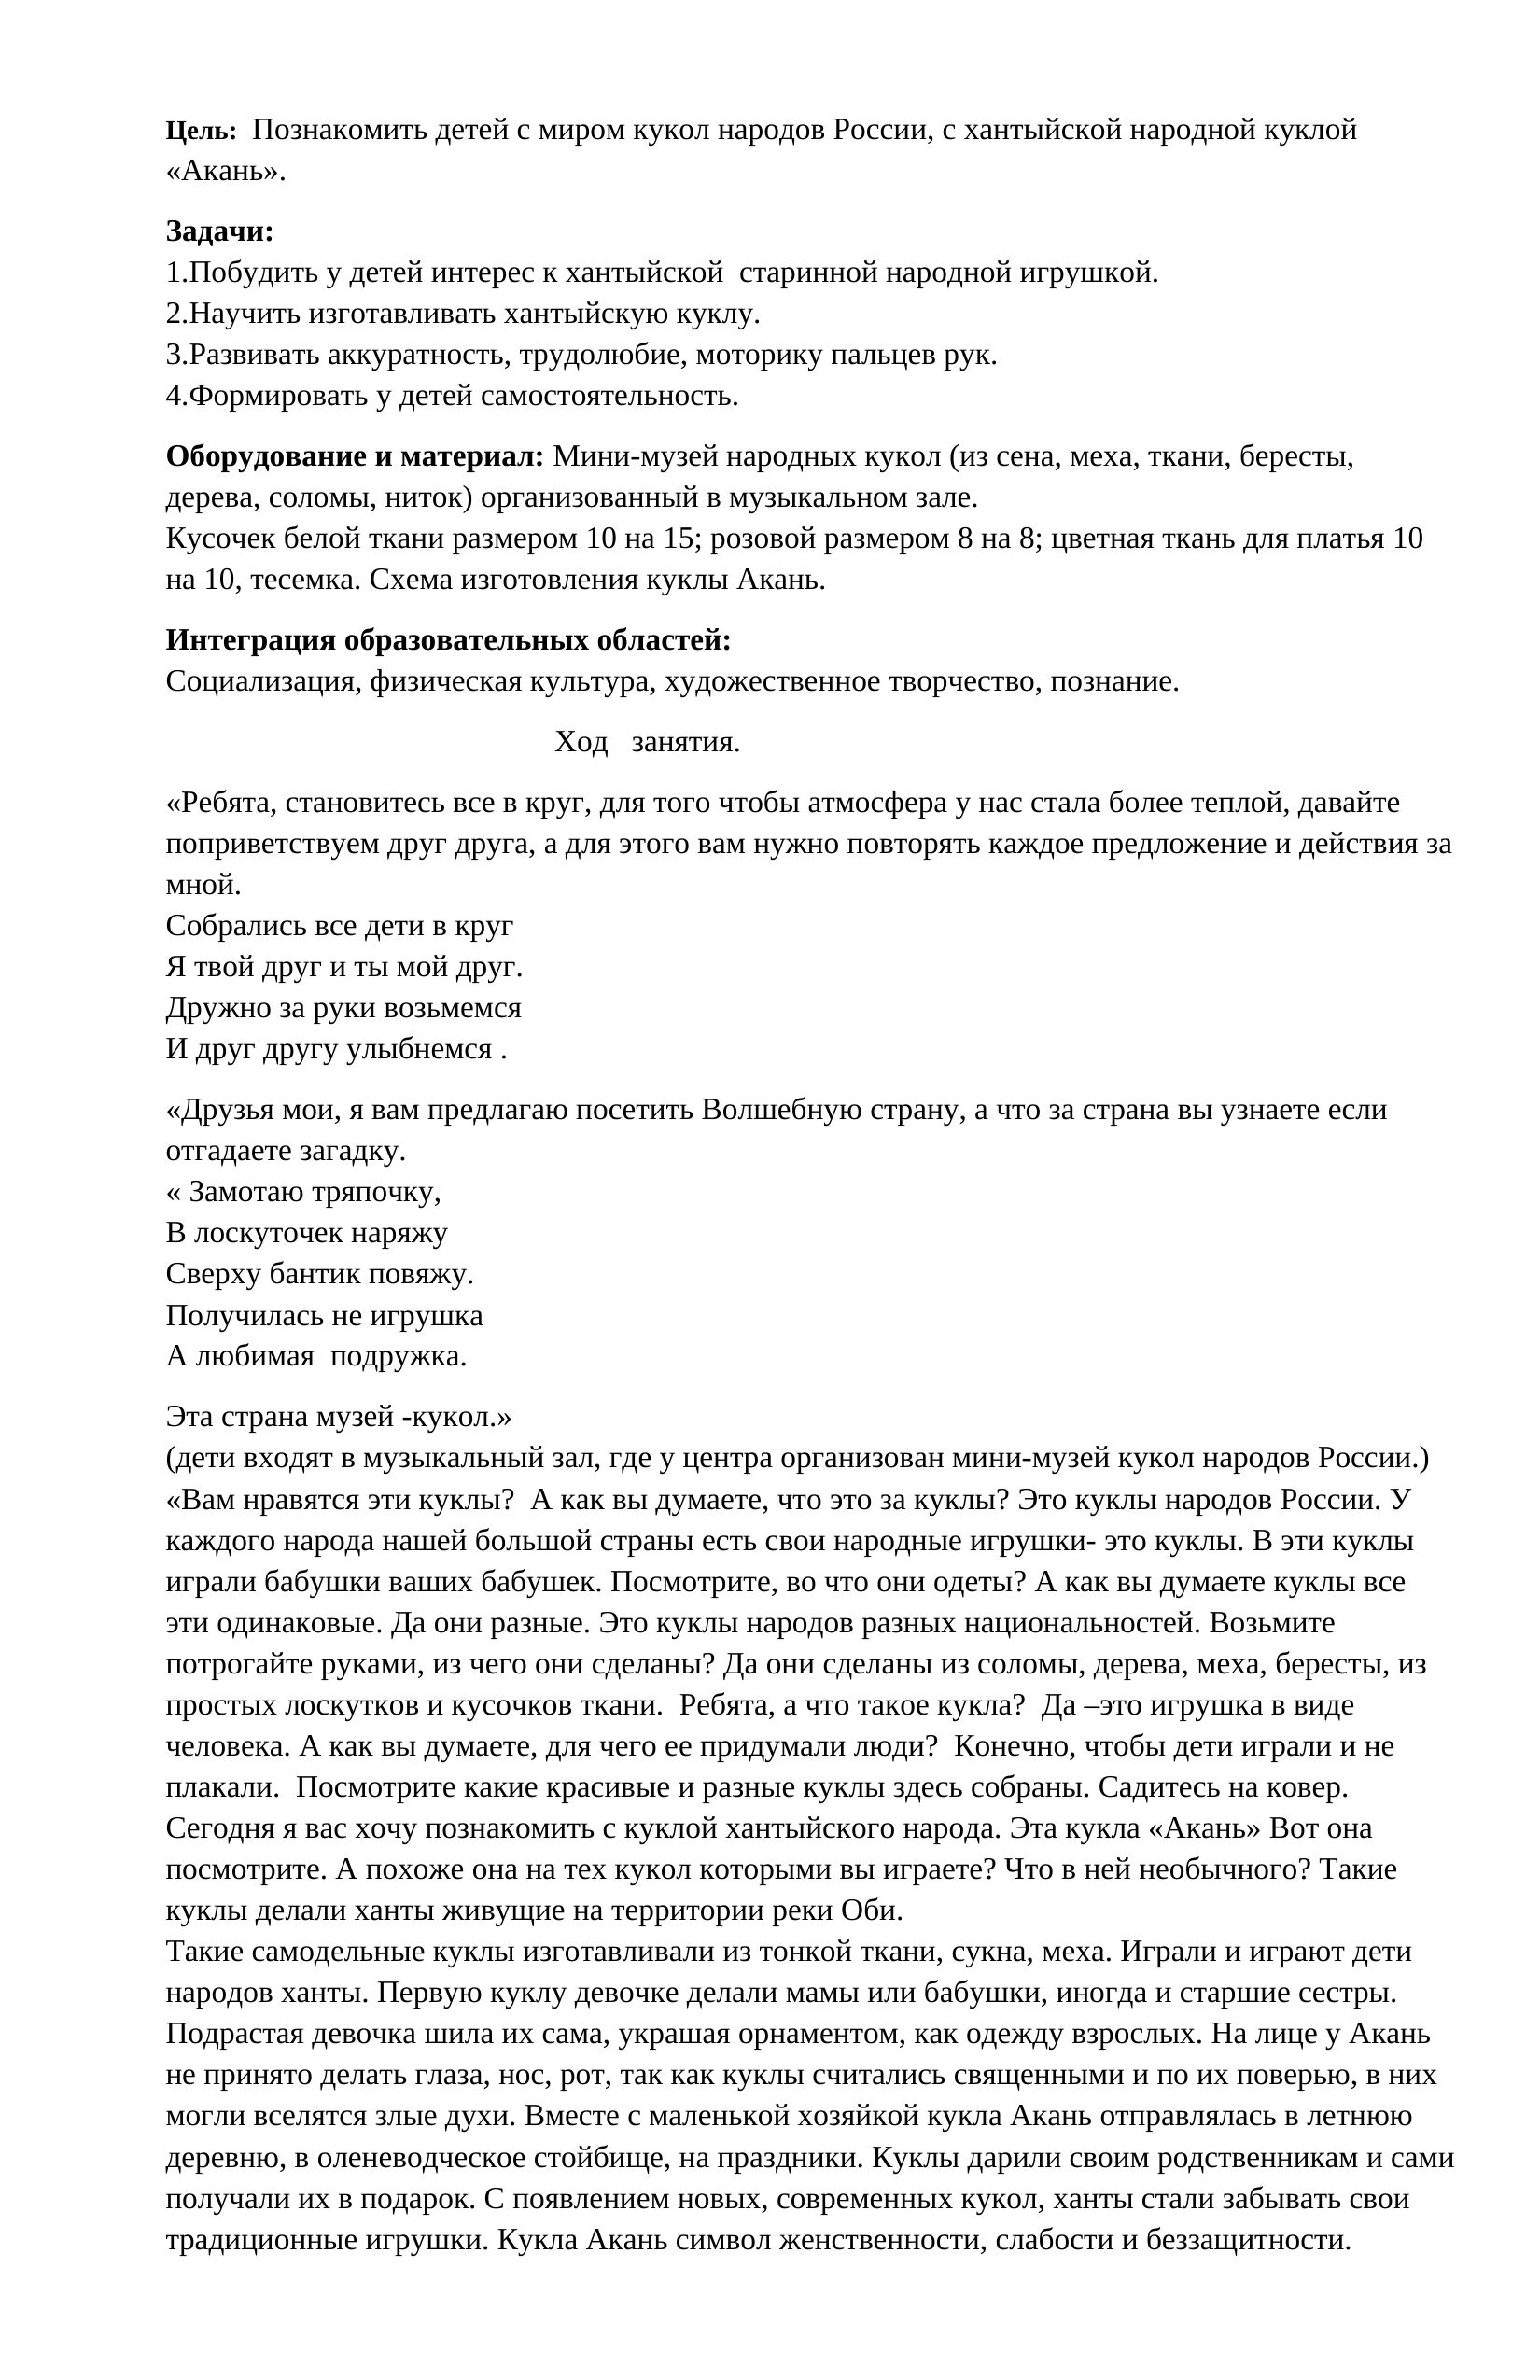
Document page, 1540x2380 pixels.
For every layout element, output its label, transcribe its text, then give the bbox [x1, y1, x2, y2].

text «Ребята, становитесь все в круг, для того чтобы атмосфера у нас стала более теплой, давайте поприветствуем друг друга, а для этого вам нужно повторять каждое предложение и действия за мной. Собрались все дети в круг Я твой друг и ты мой друг. Дружно за руки возьмемся И друг другу улыбнемся . [165, 783, 1457, 1066]
text Оборудование и материал: Мини-музей народных кукол (из сена, меха, ткани, бересты, дерева, соломы, ниток) организованный в музыкальном зале. Кусочек белой ткани размером 10 на 15; розовой размером 8 на 8; цветная ткань для платья 10 на 10, тесемка. Схема изготовления куклы Акань. [165, 437, 1457, 596]
text Ход занятия. [165, 722, 1457, 759]
text Цель: Познакомить детей с миром кукол народов России, с хантыйской народной куклой «Акань». [165, 110, 1457, 188]
text Задачи: 1.Побудить у детей интерес к хантыйской старинной народной игрушкой. 2.Научить изготавливать хантыйскую куклу. 3.Развивать аккуратность, трудолюбие, моторику пальцев рук. 4.Формировать у детей самостоятельность. [165, 212, 1457, 413]
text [165, 1398, 1457, 2256]
text Интеграция образовательных областей: Социализация, физическая культура, художественное творчество, познание. [165, 621, 1457, 698]
text «Друзья мои, я вам предлагаю посетить Волшебную страну, а что за страна вы узнаете если отгадаете загадку. « Замотаю тряпочку, В лоскуточек наряжу Сверху бантик повяжу. Получилась не игрушка А любимая подружка. [165, 1090, 1457, 1373]
